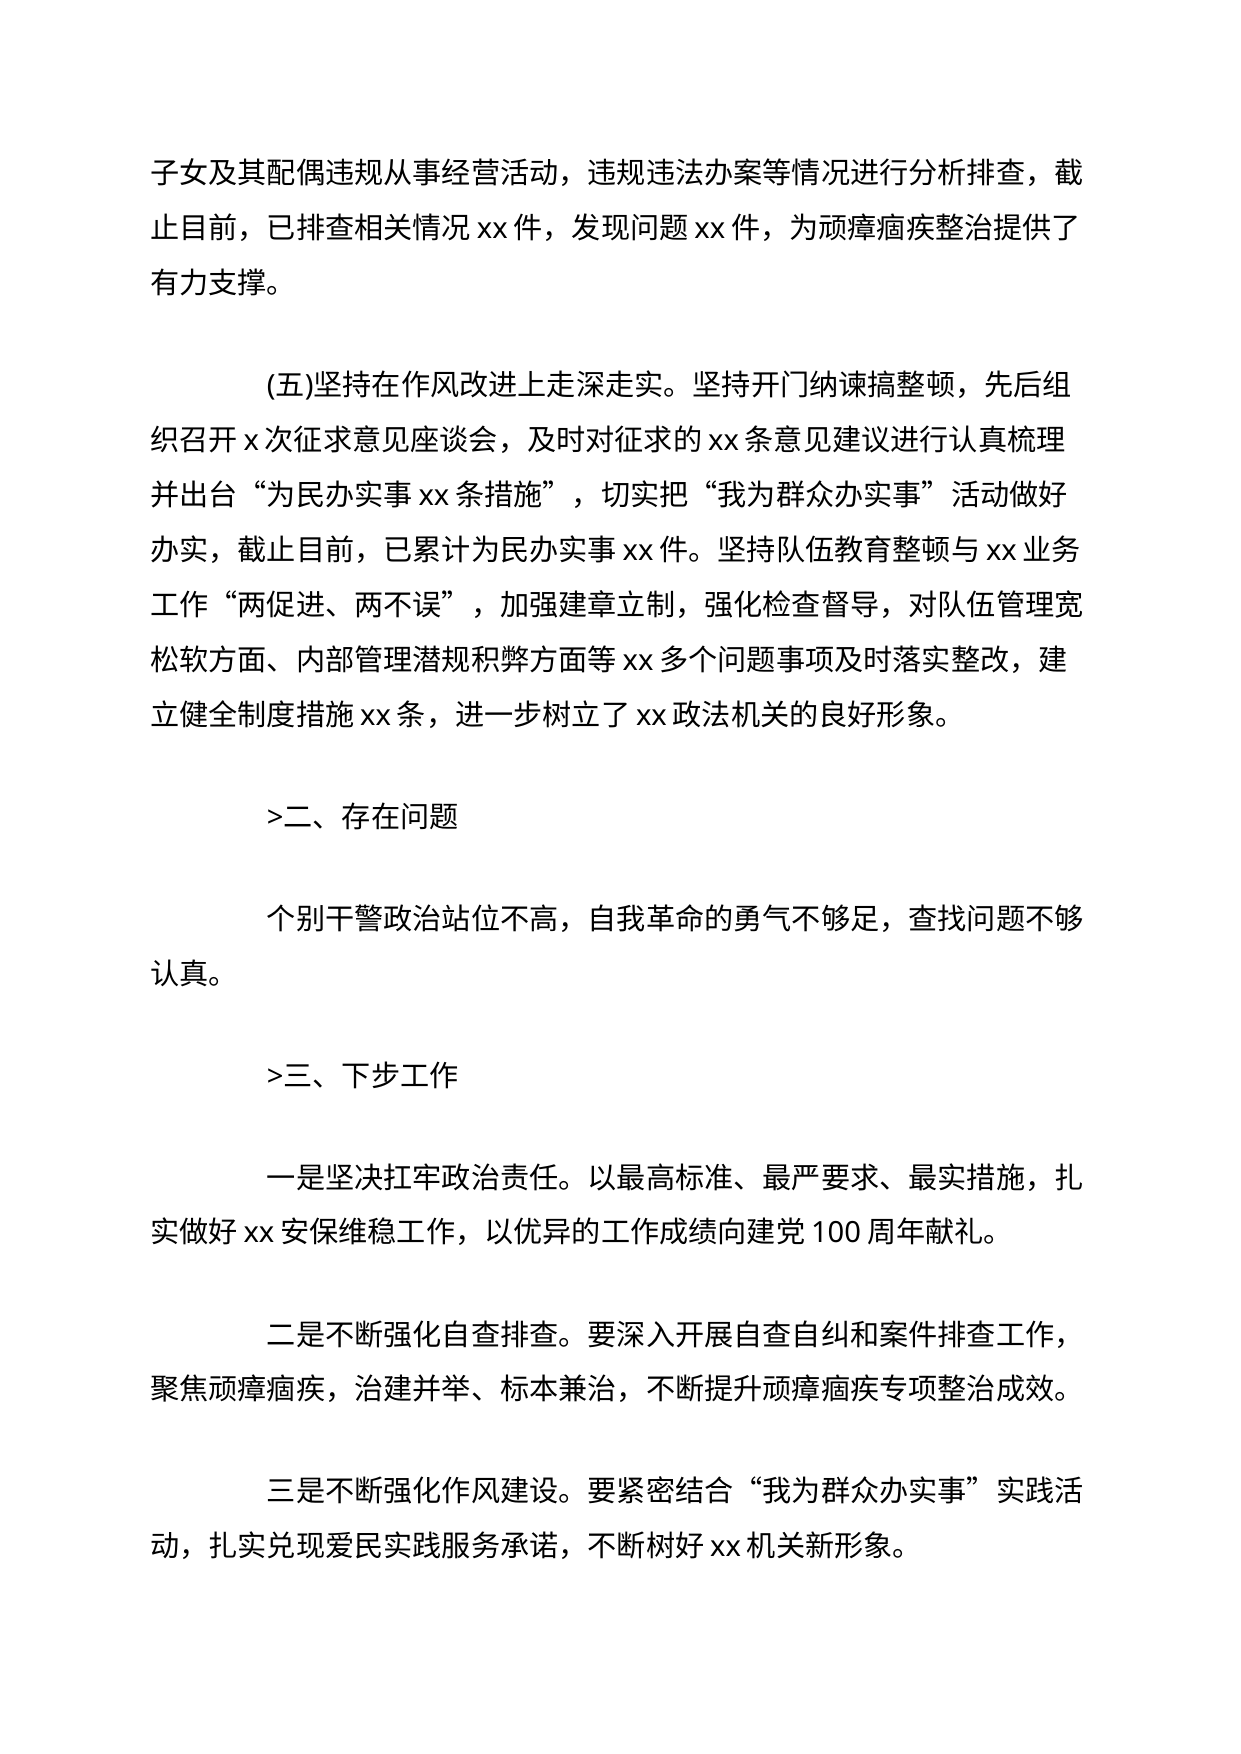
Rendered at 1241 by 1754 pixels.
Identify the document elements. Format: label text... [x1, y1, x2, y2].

text 三是不断强化作风建设。要紧密结合“我为群众办实事”实践活动，扎实兑现爱民实践服务承诺，不断树好xx机关新形象。 [150, 1468, 1090, 1565]
text 一是坚决扛牢政治责任。以最高标准、最严要求、最实措施，扎实做好xx安保维稳工作，以优异的工作成绩向建党100周年献礼。 [150, 1154, 1090, 1251]
text >三、下步工作 [150, 1052, 1090, 1094]
text 二是不断强化自查排查。要深入开展自查自纠和案件排查工作，聚焦顽瘴痼疾，治建并举、标本兼治，不断提升顽瘴痼疾专项整治成效。 [150, 1311, 1090, 1408]
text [150, 150, 1090, 302]
text (五)坚持在作风改进上走深走实。坚持开门纳谏搞整顿，先后组织召开x次征求意见座谈会，及时对征求的xx条意见建议进行认真梳理并出台“为民办实事xx条措施”，切实把“我为群众办实事”活动做好办实，截止目前，已累计为民办实事xx件。坚持队伍教育整顿与xx业务工作“两促进、两不误”，加强建章立制，强化检查督导，对队伍管理宽松软方面、内部管理潜规积弊方面等xx多个问题事项及时落实整改，建立健全制度措施xx条，进一步树立了xx政法机关的良好形象。 [150, 362, 1090, 734]
text >二、存在问题 [150, 793, 1090, 836]
text 个别干警政治站位不高，自我革命的勇气不够足，查找问题不够认真。 [150, 896, 1090, 993]
